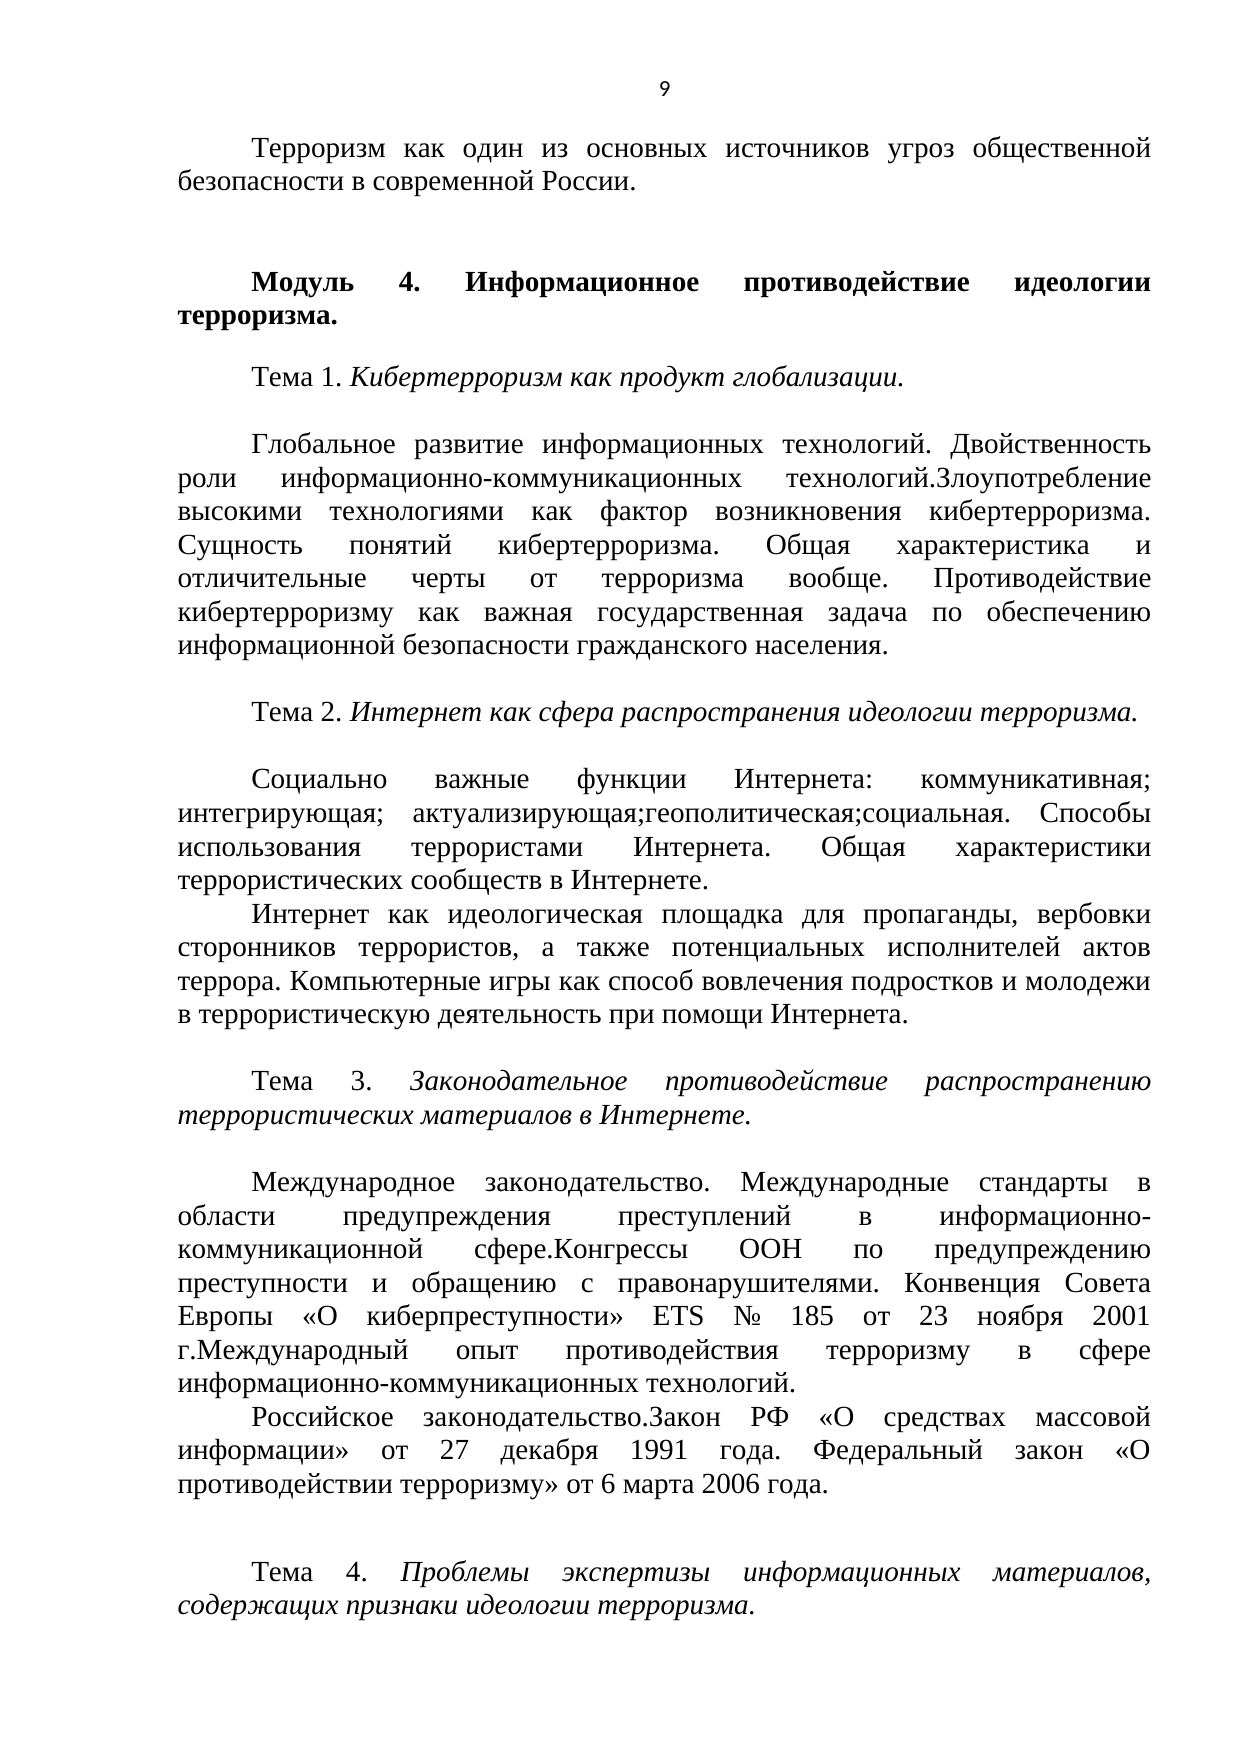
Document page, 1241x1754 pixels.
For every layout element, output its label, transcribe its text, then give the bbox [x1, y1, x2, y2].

text Тема 2. Интернет как сфера распространения идеологии терроризма. [177, 694, 1152, 728]
text Международное законодательство. Международные стандарты в области предупреждения преступлений в информационно-коммуникационной сфере.Конгрессы ООН по предупреждению преступности и обращению с правонарушителями. Конвенция Совета Европы «О киберпреступности» ETS № 185 от 23 ноября 2001 г.Международный опыт противодействия терроризму в сфере информационно-коммуникационных технологий. [177, 1164, 1152, 1399]
text Российское законодательство.Закон РФ «О средствах массовой информации» от 27 декабря 1991 года. Федеральный закон «О противодействии терроризму» от 6 марта 2006 года. [177, 1399, 1152, 1499]
text Тема 3. Законодательное противодействие распространению террористических материалов в Интернете. [177, 1063, 1152, 1131]
text Терроризм как один из основных источников угроз общественной безопасности в современной России. [177, 130, 1152, 197]
text Тема 4. Проблемы экспертизы информационных материалов, содержащих признаки идеологии терроризма. [177, 1554, 1152, 1621]
text Глобальное развитие информационных технологий. Двойственность роли информационно-коммуникационных технологий.Злоупотребление высокими технологиями как фактор возникновения кибертерроризма. Сущность понятий кибертерроризма. Общая характеристика и отличительные черты от терроризма вообще. Противодействие кибертерроризму как важная государственная задача по обеспечению информационной безопасности гражданского населения. [177, 426, 1152, 661]
text Социально важные функции Интернета: коммуникативная; интегрирующая; актуализирующая;геополитическая;социальная. Способы использования террористами Интернета. Общая характеристики террористических сообществ в Интернете. [177, 762, 1152, 896]
text Тема 1. Кибертерроризм как продукт глобализации. [177, 359, 1152, 393]
text Интернет как идеологическая площадка для пропаганды, вербовки сторонников террористов, а также потенциальных исполнителей актов террора. Компьютерные игры как способ вовлечения подростков и молодежи в террористическую деятельность при помощи Интернета. [177, 896, 1152, 1030]
text Модуль 4. Информационное противодействие идеологии терроризма. [177, 264, 1152, 331]
